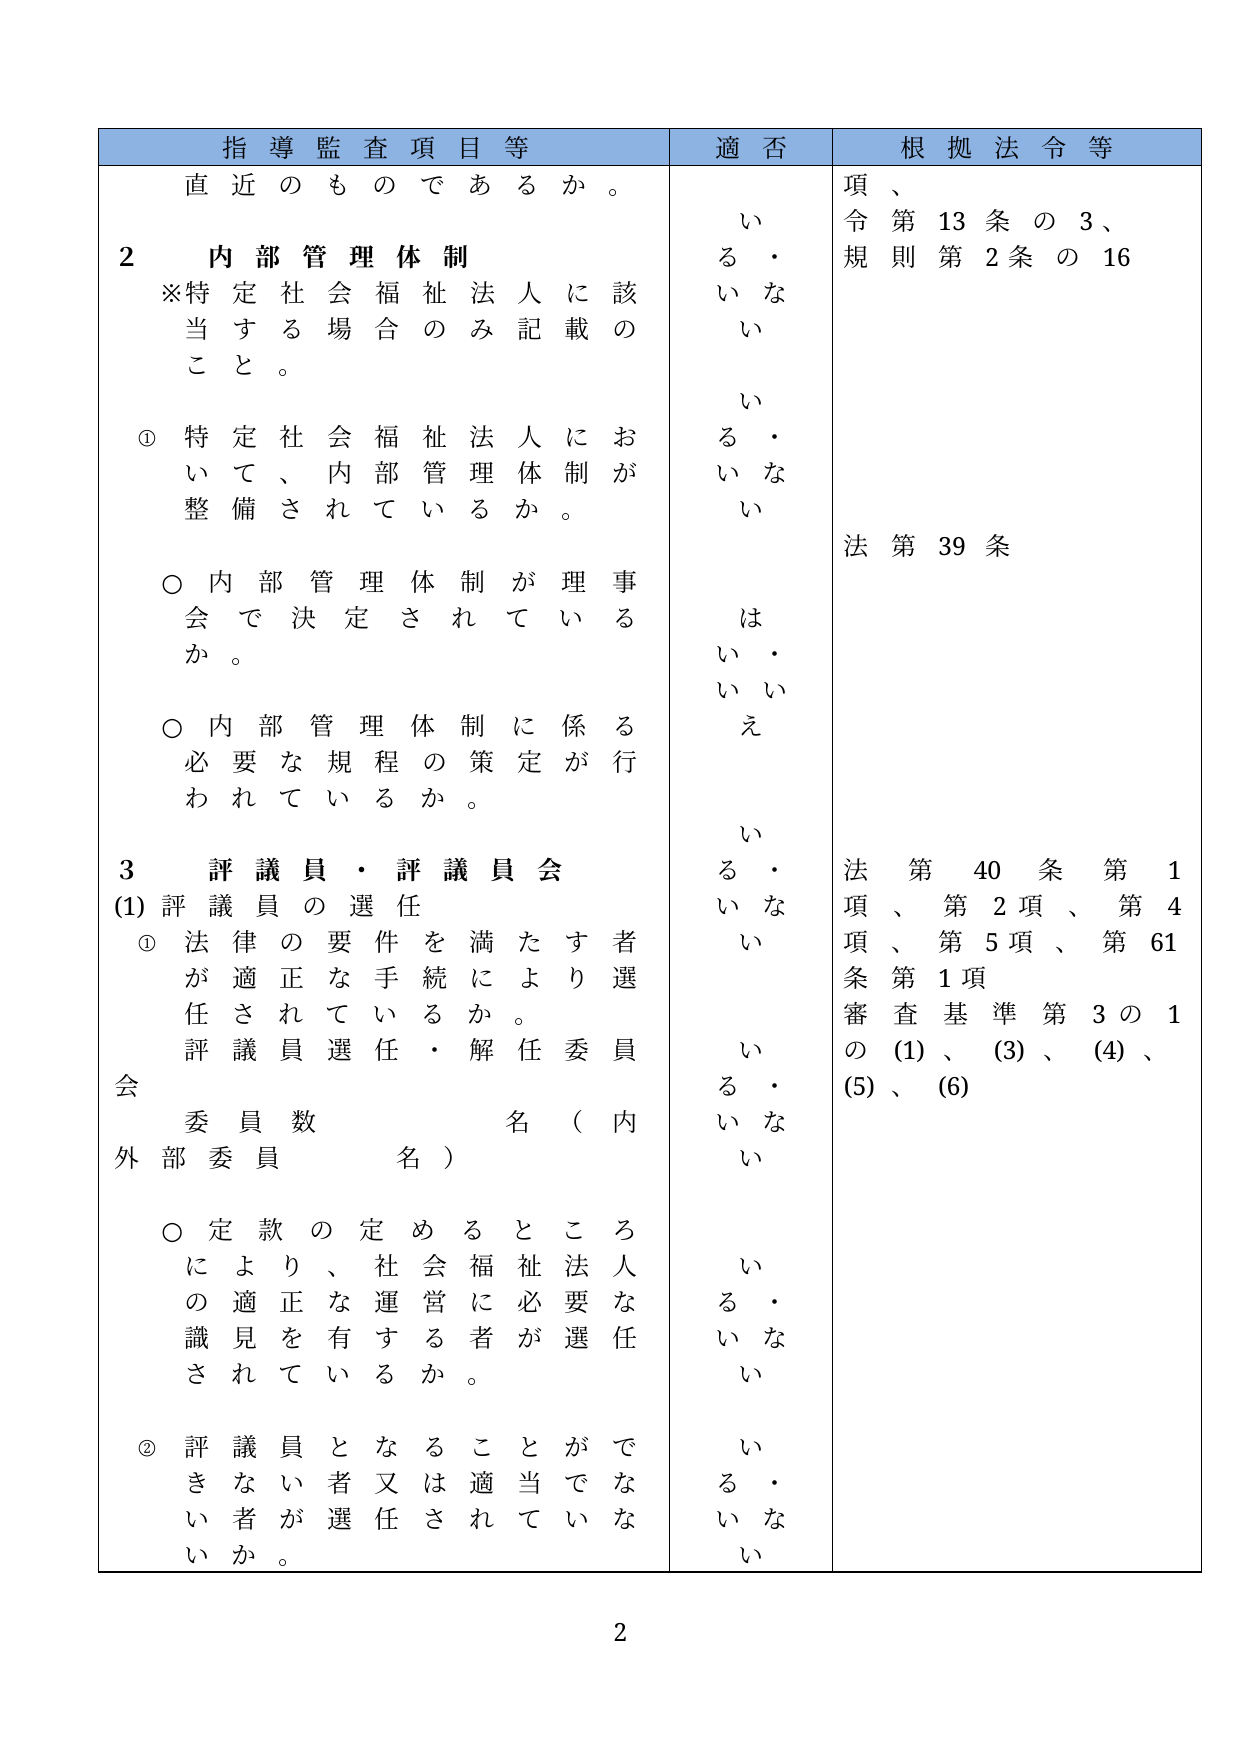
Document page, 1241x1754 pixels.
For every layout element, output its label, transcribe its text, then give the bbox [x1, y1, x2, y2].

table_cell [670, 166, 832, 1571]
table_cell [99, 166, 669, 1571]
table_header 指導監査項目等 [99, 129, 669, 165]
table_header 適否 [670, 129, 832, 165]
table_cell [833, 166, 1201, 1571]
table_header 根拠法令等 [833, 129, 1201, 165]
